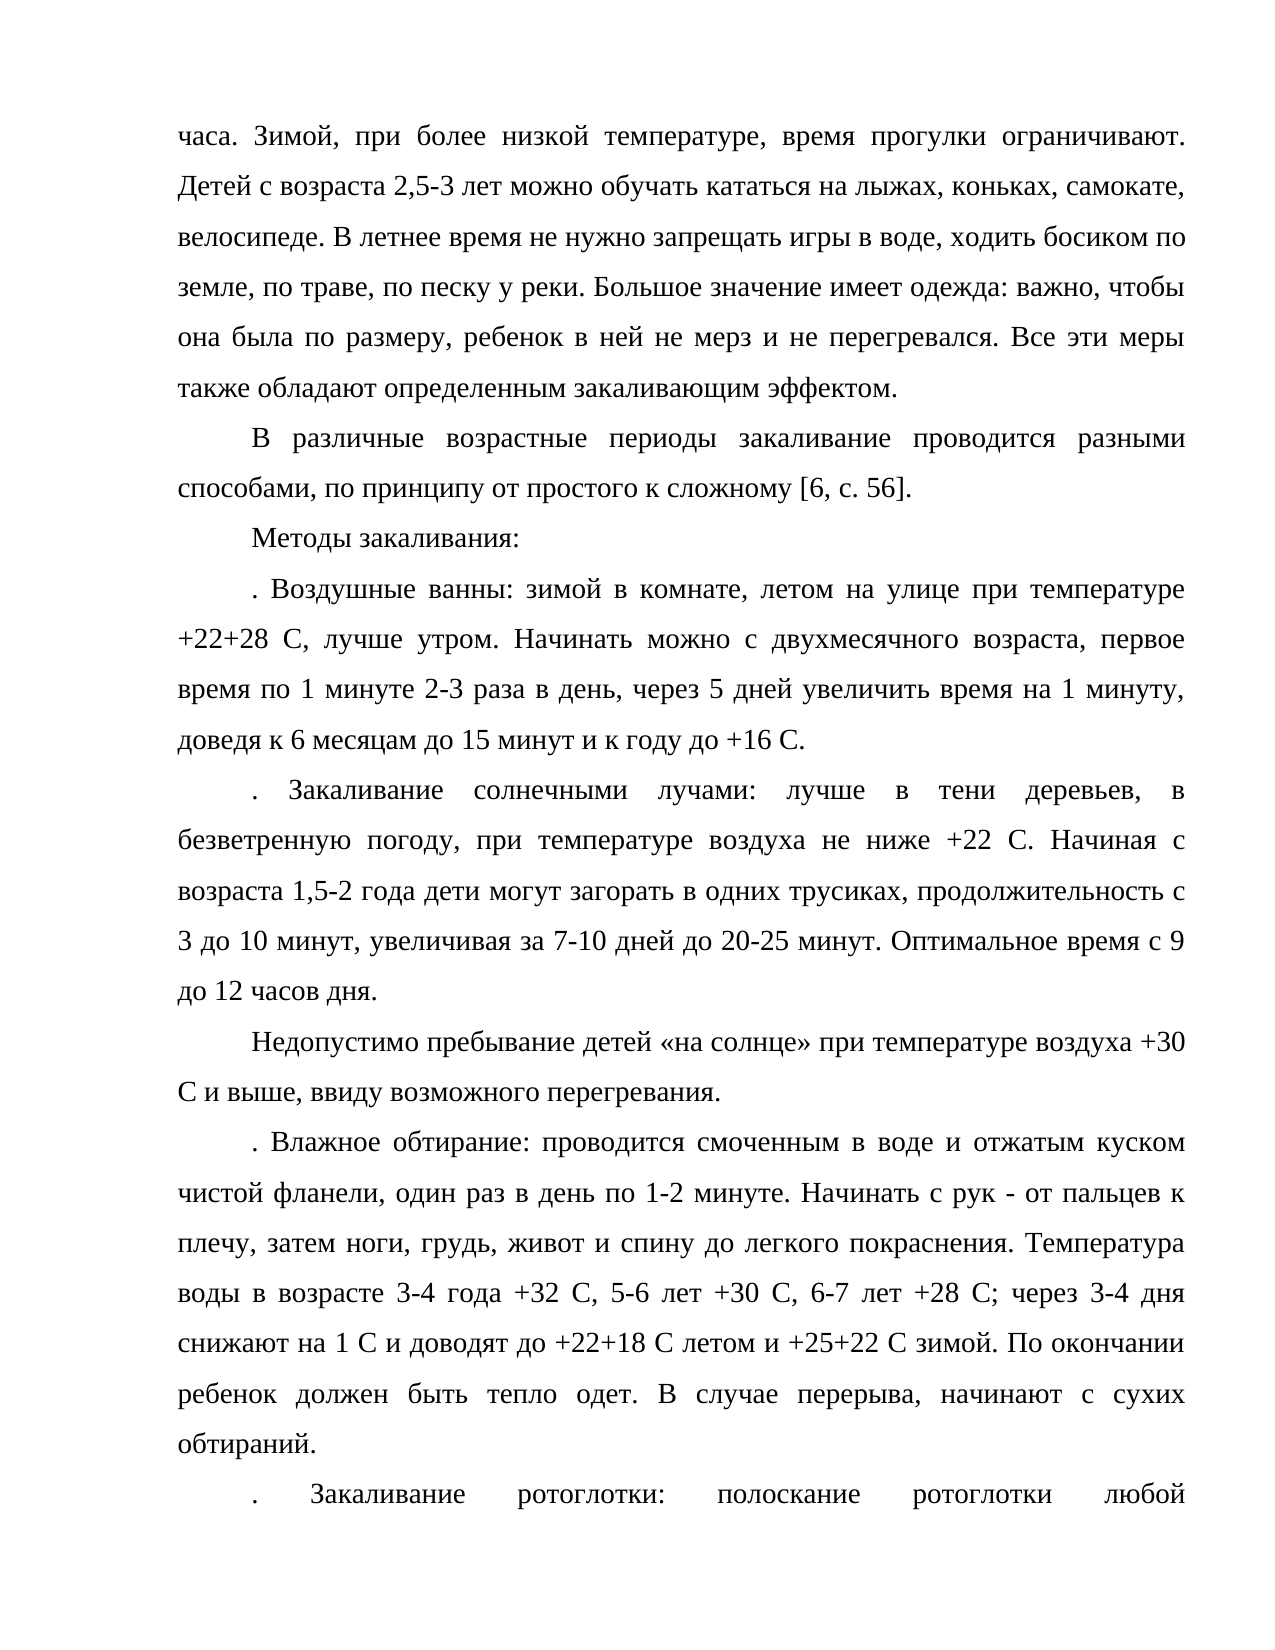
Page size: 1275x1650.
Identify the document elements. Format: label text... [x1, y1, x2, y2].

subtitle Недопустимо пребывание детей «на солнце» при температуре воздуха +30 С и выше, ввиду возможного перегревания. [177, 1024, 1186, 1108]
subtitle В различные возрастные периоды закаливание проводится разными способами, по принципу от простого к сложному [6, c. 56]. [177, 420, 1186, 504]
subtitle . Влажное обтирание: проводится смоченным в воде и отжатым куском чистой фланели, один раз в день по 1-2 минуте. Начинать с рук - от пальцев к плечу, затем ноги, грудь, живот и спину до легкого покраснения. Температура воды в возрасте 3-4 года +32 С, 5-6 лет +30 С, 6-7 лет +28 С; через 3-4 дня снижают на 1 С и доводят до +22+18 С летом и +25+22 С зимой. По окончании ребенок должен быть тепло одет. В случае перерыва, начинают с сухих обтираний. [177, 1124, 1186, 1460]
subtitle Методы закаливания: [177, 521, 1186, 554]
subtitle . Закаливание солнечными лучами: лучше в тени деревьев, в безветренную погоду, при температуре воздуха не ниже +22 С. Начиная с возраста 1,5-2 года дети могут загорать в одних трусиках, продолжительность с 3 до 10 минут, увеличивая за 7-10 дней до 20-25 минут. Оптимальное время с 9 до 12 часов дня. [177, 772, 1186, 1007]
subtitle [177, 1477, 1186, 1510]
subtitle . Воздушные ванны: зимой в комнате, летом на улице при температуре +22+28 С, лучше утром. Начинать можно с двухмесячного возраста, первое время по 1 минуте 2-3 раза в день, через 5 дней увеличить время на 1 минуту, доведя к 6 месяцам до 15 минут и к году до +16 С. [177, 571, 1186, 755]
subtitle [177, 118, 1186, 403]
